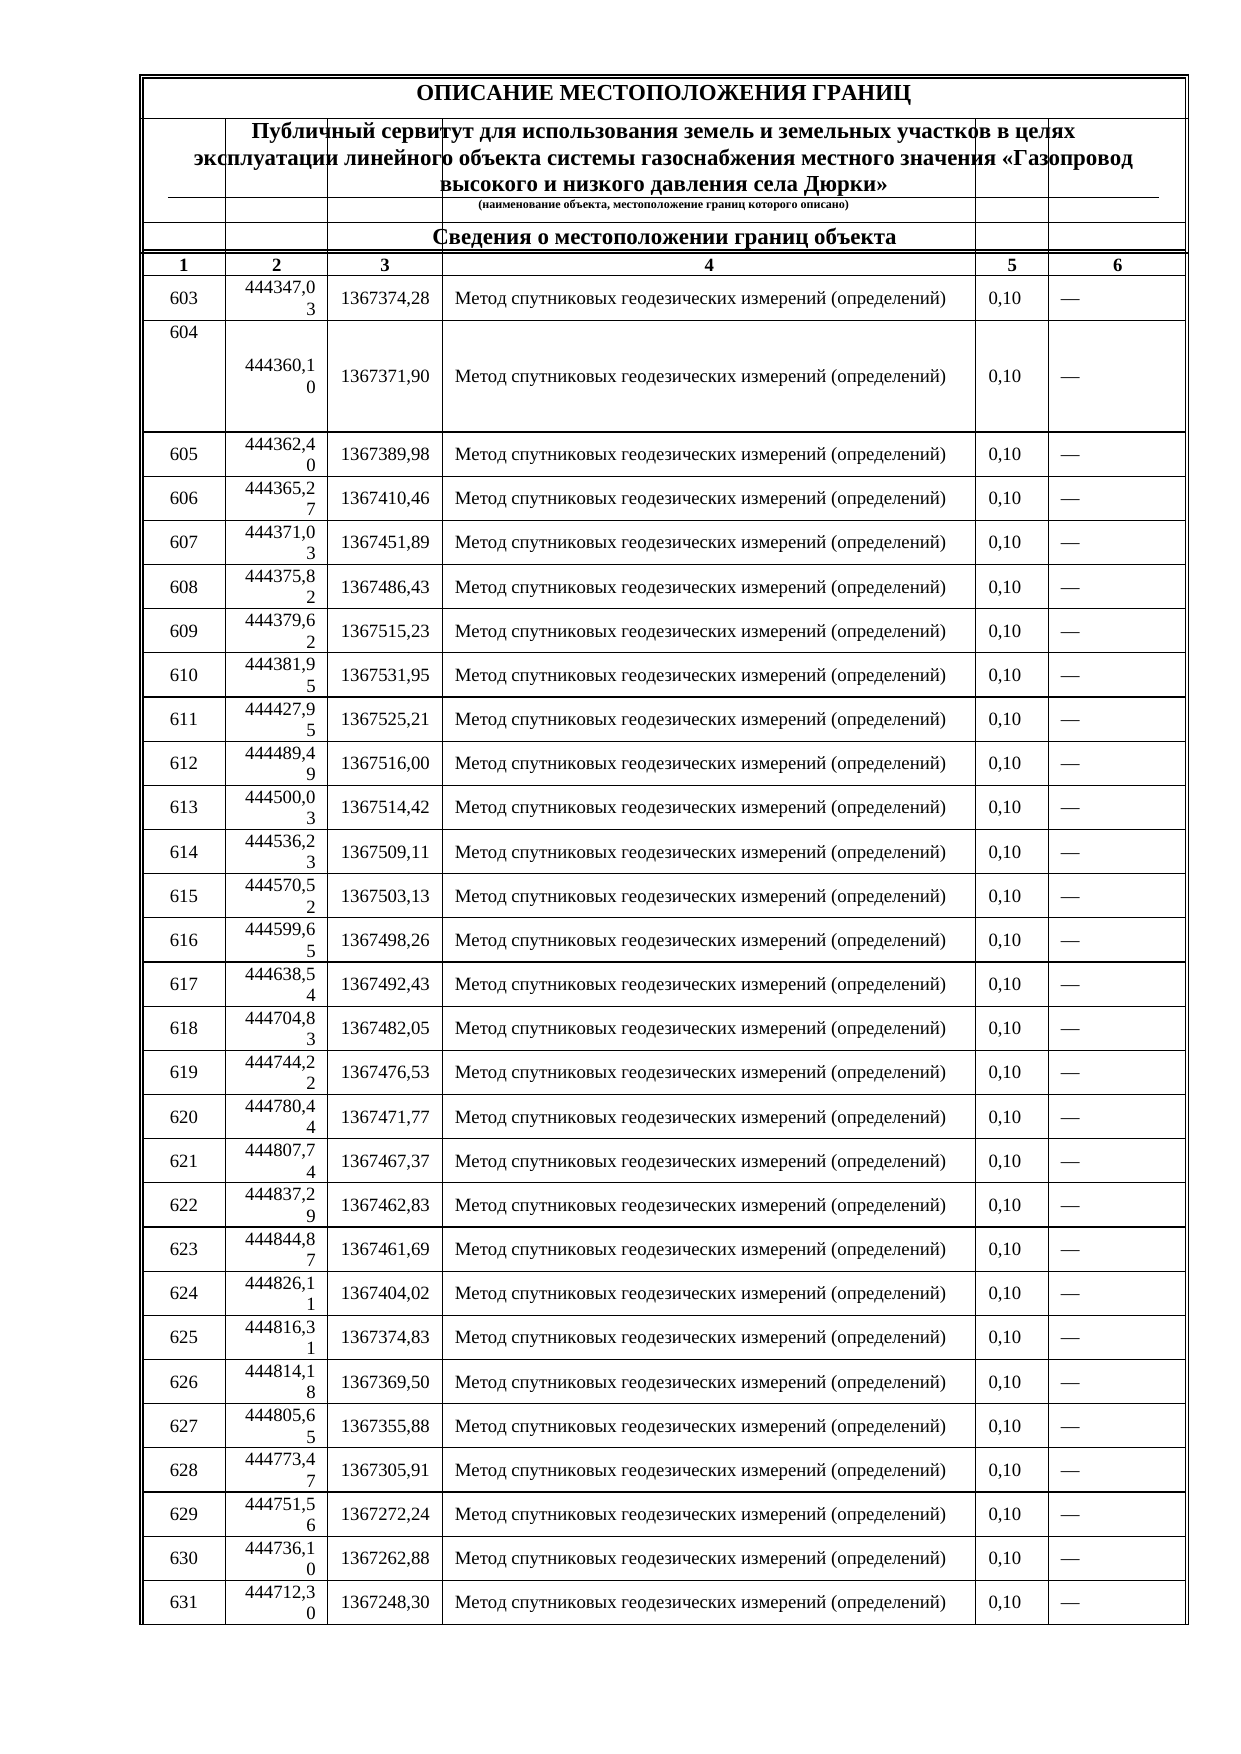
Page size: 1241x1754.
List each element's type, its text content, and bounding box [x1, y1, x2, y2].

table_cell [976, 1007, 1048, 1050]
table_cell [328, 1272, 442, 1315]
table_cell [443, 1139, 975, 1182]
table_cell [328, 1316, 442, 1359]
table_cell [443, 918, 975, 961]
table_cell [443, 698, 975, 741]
table_header 5 [976, 119, 1048, 197]
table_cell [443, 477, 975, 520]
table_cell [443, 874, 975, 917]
table_header 3 [328, 119, 442, 197]
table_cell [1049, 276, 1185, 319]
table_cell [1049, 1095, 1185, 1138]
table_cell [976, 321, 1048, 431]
table_header 3 [328, 198, 442, 222]
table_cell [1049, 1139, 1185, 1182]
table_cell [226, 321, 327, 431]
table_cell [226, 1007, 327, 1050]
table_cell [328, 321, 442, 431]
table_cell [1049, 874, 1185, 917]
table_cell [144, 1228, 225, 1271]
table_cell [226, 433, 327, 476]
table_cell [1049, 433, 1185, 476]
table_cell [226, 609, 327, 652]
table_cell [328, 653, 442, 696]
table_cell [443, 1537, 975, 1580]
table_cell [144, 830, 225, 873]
table_header 6 [1049, 254, 1185, 275]
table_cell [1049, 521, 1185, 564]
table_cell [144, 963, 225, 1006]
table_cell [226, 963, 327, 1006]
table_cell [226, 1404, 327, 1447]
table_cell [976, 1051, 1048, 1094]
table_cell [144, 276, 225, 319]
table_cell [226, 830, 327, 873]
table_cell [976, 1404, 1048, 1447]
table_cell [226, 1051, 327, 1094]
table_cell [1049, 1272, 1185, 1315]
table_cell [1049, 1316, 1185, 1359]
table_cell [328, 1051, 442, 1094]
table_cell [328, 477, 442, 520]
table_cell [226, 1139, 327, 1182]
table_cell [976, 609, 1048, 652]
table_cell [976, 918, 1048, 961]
table_header 4 [443, 223, 975, 249]
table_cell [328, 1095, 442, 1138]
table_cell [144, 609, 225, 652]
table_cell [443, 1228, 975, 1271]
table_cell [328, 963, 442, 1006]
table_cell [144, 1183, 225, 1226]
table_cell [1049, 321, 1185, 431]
table_header 6 [1049, 223, 1185, 249]
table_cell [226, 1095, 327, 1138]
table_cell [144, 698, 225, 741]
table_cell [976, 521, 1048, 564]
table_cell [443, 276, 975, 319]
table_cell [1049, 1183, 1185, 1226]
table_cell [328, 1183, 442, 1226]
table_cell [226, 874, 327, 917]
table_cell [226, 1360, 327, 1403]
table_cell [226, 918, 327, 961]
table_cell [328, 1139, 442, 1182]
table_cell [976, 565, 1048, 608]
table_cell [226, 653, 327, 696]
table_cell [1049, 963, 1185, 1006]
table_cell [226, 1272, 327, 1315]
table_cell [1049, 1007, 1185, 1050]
table_header 2 [226, 223, 327, 249]
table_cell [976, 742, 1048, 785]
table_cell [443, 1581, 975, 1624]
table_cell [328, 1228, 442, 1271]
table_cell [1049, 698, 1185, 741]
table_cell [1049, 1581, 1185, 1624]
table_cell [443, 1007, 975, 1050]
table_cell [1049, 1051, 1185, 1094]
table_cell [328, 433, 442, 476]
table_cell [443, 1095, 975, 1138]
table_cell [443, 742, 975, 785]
table_header 1 [144, 254, 225, 275]
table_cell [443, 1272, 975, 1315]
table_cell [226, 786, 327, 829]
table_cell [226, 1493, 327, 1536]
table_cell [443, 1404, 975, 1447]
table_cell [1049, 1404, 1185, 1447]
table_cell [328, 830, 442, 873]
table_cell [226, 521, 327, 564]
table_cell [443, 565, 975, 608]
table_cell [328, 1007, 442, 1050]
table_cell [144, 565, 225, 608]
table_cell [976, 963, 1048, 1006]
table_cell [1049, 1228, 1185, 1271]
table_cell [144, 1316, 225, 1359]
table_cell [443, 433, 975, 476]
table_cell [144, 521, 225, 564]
table_header 5 [976, 223, 1048, 249]
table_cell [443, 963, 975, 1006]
table_header 4 [443, 254, 975, 275]
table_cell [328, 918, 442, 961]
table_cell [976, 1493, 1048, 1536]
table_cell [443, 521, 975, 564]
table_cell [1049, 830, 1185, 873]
table_header 5 [976, 198, 1048, 222]
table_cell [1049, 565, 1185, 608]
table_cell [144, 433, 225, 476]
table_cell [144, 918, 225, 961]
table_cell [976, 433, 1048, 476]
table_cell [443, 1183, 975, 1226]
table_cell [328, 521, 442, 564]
table_header 3 [328, 223, 442, 249]
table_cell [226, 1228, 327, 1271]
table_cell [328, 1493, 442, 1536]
table_header 1 [144, 223, 225, 249]
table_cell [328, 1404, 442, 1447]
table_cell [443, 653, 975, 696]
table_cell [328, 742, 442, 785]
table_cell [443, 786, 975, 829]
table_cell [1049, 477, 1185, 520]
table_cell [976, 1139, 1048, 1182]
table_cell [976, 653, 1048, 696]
table_header 4 [443, 119, 975, 197]
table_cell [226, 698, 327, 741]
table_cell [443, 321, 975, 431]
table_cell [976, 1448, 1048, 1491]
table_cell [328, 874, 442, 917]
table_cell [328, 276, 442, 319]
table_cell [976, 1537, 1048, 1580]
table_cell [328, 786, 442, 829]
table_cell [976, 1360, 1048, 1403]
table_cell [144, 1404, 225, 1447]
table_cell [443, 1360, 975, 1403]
table_header 2 [226, 119, 327, 197]
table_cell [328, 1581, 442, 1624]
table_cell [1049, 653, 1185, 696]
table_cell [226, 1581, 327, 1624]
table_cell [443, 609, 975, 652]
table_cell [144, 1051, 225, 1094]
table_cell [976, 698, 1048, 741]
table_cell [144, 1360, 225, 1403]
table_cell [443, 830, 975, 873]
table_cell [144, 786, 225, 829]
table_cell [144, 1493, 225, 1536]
table_header 2 [226, 254, 327, 275]
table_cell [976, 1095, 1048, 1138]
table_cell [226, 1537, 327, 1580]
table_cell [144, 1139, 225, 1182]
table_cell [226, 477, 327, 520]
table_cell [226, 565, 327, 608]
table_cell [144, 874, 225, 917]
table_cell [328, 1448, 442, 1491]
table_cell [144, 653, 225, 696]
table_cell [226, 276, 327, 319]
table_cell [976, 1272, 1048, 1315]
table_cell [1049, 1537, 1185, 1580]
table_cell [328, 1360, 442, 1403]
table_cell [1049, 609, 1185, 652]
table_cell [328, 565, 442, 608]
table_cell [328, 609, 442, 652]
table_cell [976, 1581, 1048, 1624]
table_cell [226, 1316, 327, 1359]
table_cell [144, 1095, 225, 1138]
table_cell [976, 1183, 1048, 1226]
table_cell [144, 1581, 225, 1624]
table_header 5 [976, 254, 1048, 275]
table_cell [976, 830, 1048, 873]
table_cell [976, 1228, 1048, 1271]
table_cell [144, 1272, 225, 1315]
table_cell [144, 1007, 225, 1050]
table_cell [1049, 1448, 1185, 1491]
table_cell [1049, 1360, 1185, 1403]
table_header 4 [443, 198, 975, 222]
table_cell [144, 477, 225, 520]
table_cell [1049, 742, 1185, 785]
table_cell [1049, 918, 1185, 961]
table_header 3 [328, 254, 442, 275]
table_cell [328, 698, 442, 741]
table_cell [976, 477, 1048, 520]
table_header 1 [144, 119, 225, 222]
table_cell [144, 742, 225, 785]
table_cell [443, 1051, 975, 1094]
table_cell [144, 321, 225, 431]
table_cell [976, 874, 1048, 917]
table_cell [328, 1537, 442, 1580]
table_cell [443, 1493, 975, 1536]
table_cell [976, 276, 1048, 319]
table_header 6 [1049, 119, 1185, 222]
table_header 2 [226, 198, 327, 222]
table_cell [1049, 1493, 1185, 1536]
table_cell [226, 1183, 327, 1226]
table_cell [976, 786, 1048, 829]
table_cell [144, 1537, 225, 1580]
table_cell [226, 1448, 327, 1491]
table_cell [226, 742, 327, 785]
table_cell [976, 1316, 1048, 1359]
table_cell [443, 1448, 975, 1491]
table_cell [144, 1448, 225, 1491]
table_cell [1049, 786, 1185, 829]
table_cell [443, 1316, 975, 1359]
